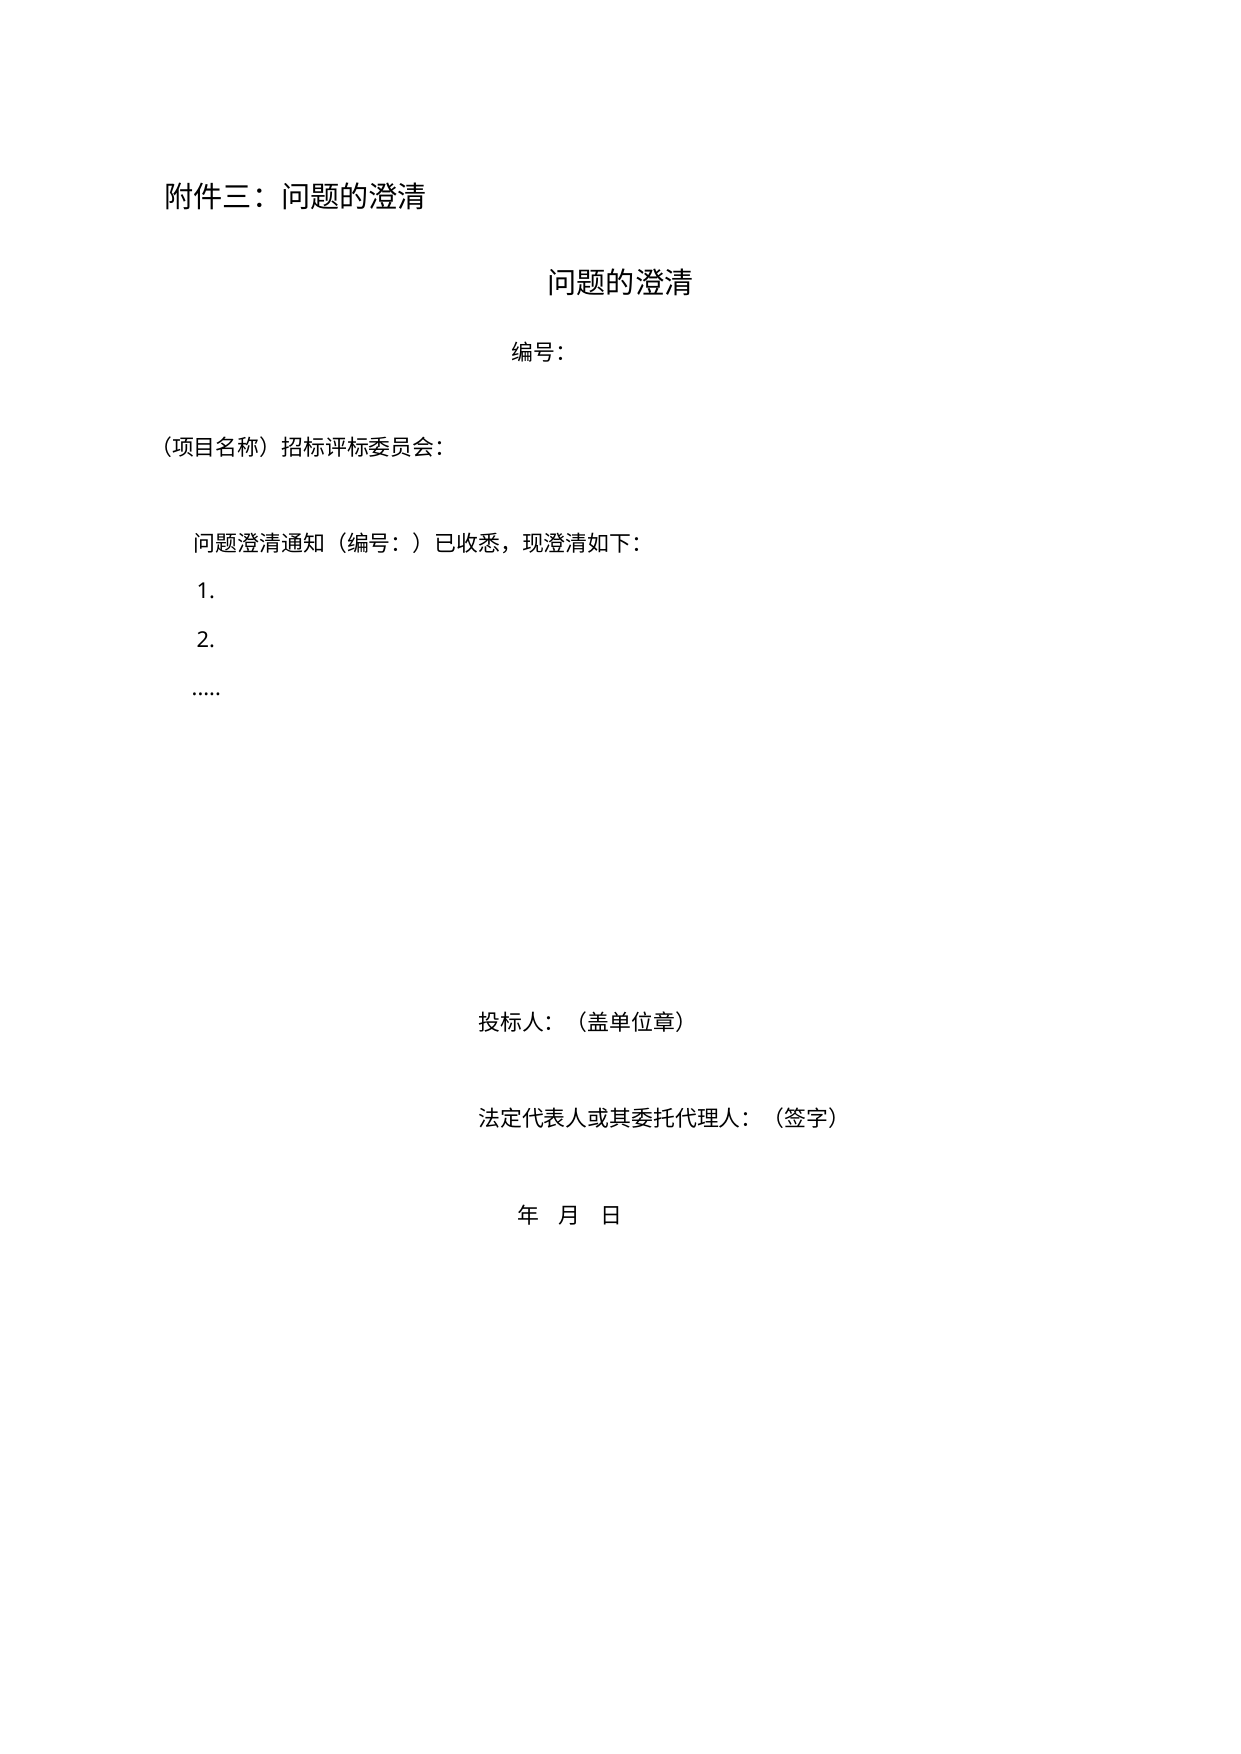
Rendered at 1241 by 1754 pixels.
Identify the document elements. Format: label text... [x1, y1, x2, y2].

subtitle 附件三：问题的澄清 [150, 162, 1090, 227]
text 法定代表人或其委托代理人：（签字） [150, 1101, 1090, 1133]
text 投标人：（盖单位章） [150, 1004, 1090, 1037]
text ..... [150, 671, 1090, 703]
text 问题澄清通知（编号：）已收悉，现澄清如下： [150, 526, 1090, 558]
text 1. [150, 574, 1090, 607]
text 2. [150, 622, 1090, 655]
text 编号： [150, 334, 1090, 367]
text 年 月 日 [150, 1198, 1090, 1230]
text （项目名称）招标评标委员会： [150, 430, 1090, 462]
text 问题的澄清 [150, 248, 1090, 313]
